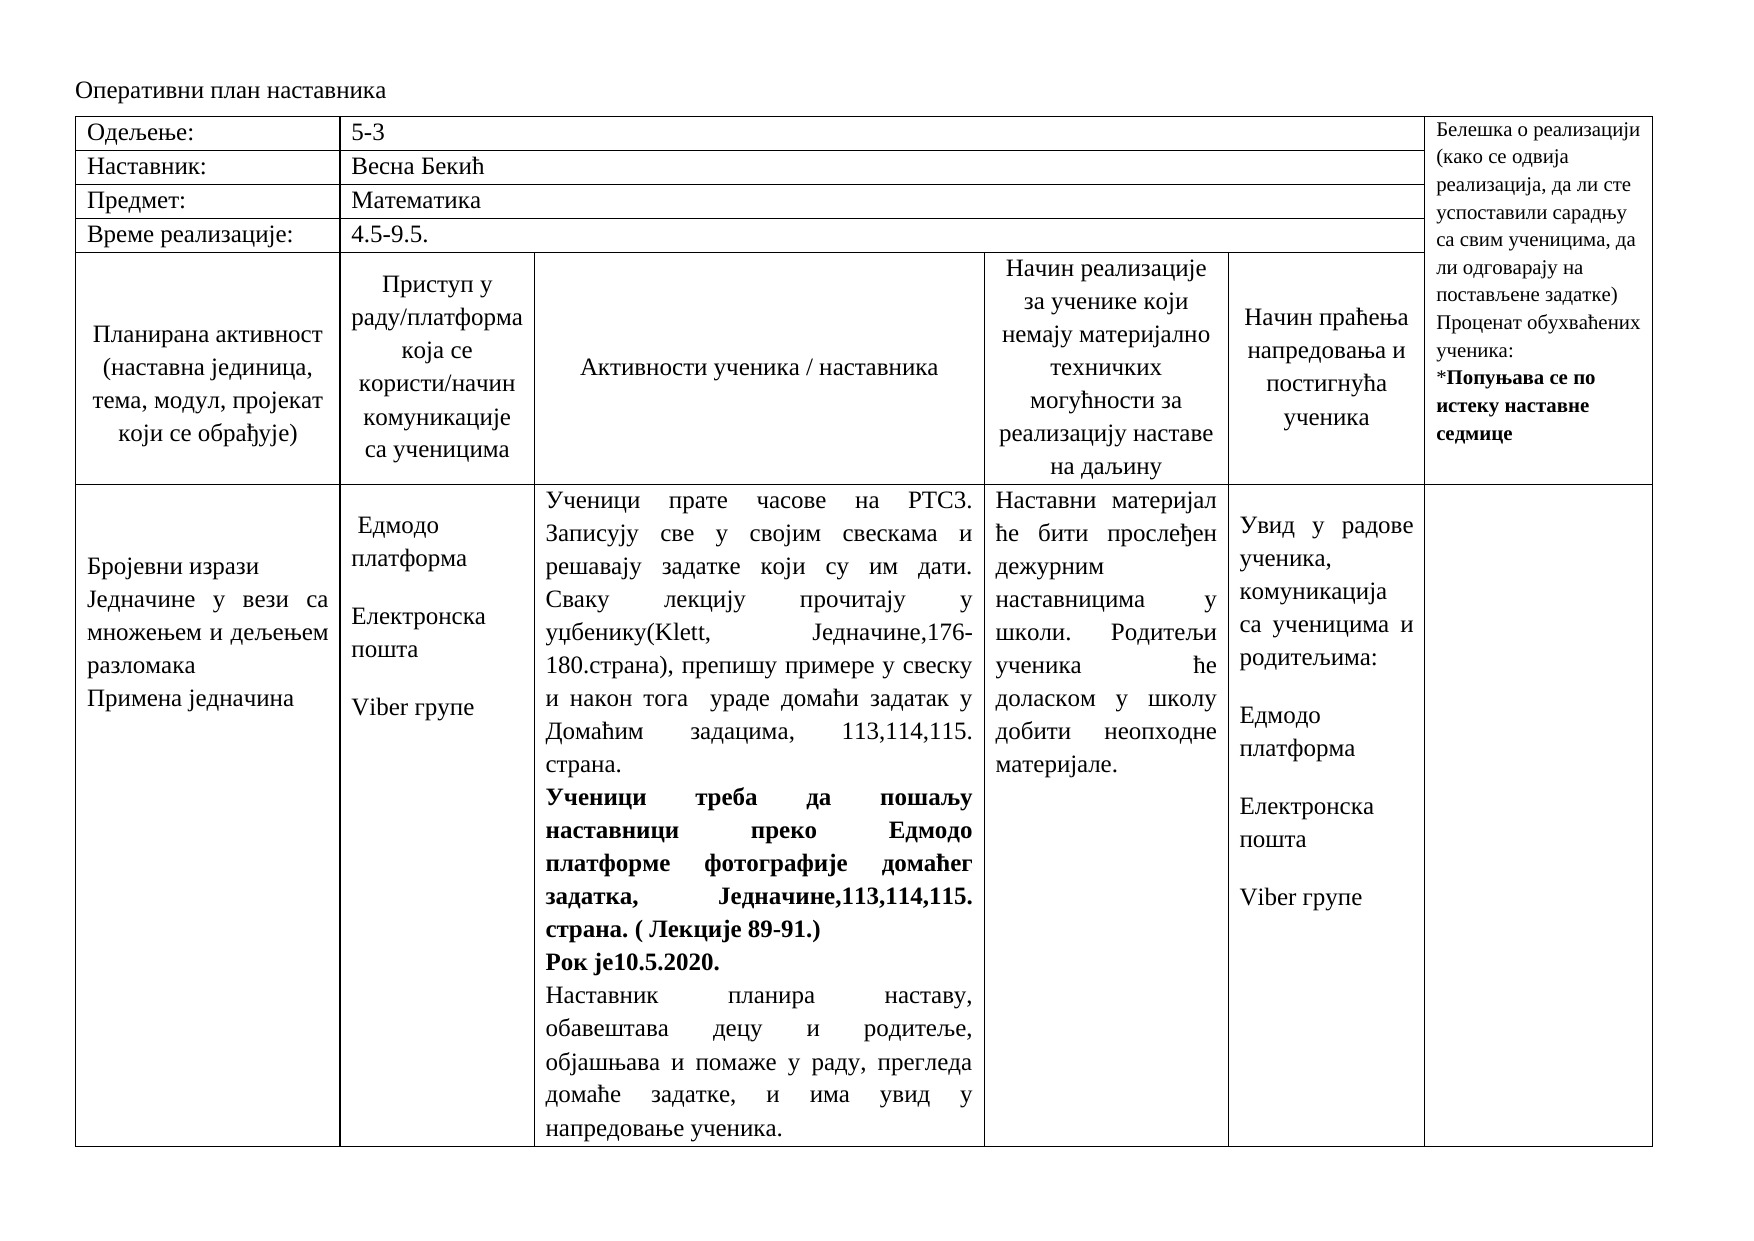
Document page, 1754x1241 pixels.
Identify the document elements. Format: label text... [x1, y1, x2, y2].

table_cell Активности ученика / наставника [535, 253, 984, 484]
table_cell Начин праћења напредовања и постигнућа ученика [1229, 253, 1424, 484]
table_cell Планирана активност (наставна јединица, тема, модул, пројекат који се обрађује) [76, 253, 339, 484]
table_header Одељење: [76, 117, 339, 150]
table_cell [1425, 485, 1652, 1146]
table_cell Наставник: [76, 151, 339, 184]
table_cell Време реализације: [76, 219, 339, 252]
table_cell Весна Бекић [341, 151, 1424, 184]
table_cell Приступ у раду/платформа која се користи/начин комуникације са ученицима [341, 253, 534, 484]
table_cell Начин реализације за ученике који немају материјално техничких могућности за реализацију наставе на даљину [985, 253, 1228, 484]
table_cell Предмет: [76, 185, 339, 218]
table_header Белешка о реализацији (како се одвија реализација, да ли сте успоставили сарадњу са свим ученицима, да ли одговарају на постављене задатке) Проценат обухваћених ученика: *Попуњава се по истеку наставне седмице [1425, 117, 1652, 484]
table_cell Едмодо платформа Електронска пошта Viber групе [341, 485, 534, 1146]
table_cell Математика [341, 185, 1424, 218]
table_cell 4.5-9.5. [341, 219, 1424, 252]
table_cell Увид у радове ученика, комуникација са ученицима и родитељима: Едмодо платформа Електронска пошта Viber групе [1229, 485, 1424, 1146]
table_cell Ученици прате часове на РТС3. Записују све у својим свескама и решавају задатке који су им дати. Сваку лекцију прочитају у уџбенику(Klett, Једначине,176-180.страна), препишу примере у свеску и након тога ураде домаћи задатак у Домаћим задацима, 113,114,115. страна. Ученици треба да пошаљу наставници преко Едмодо платформе фотографије домаћег задатка, Једначине,113,114,115. страна. ( Лекције 89-91.) Рок је10.5.2020. Наставник планира наставу, обавештава децу и родитеље, објашњава и помаже у раду, прегледа домаће задатке, и има увид у напредовање ученика. [535, 485, 984, 1146]
table_header 5-3 [341, 117, 1424, 150]
table_cell Наставни материјал ће бити прослеђен дежурним наставницима у школи. Родитељи ученика ће доласком у школу добити неопходне материјале. [985, 485, 1228, 1146]
table_cell Бројевни изрази Једначине у вези са множењем и дељењем разломака Примена једначина [76, 485, 339, 1146]
